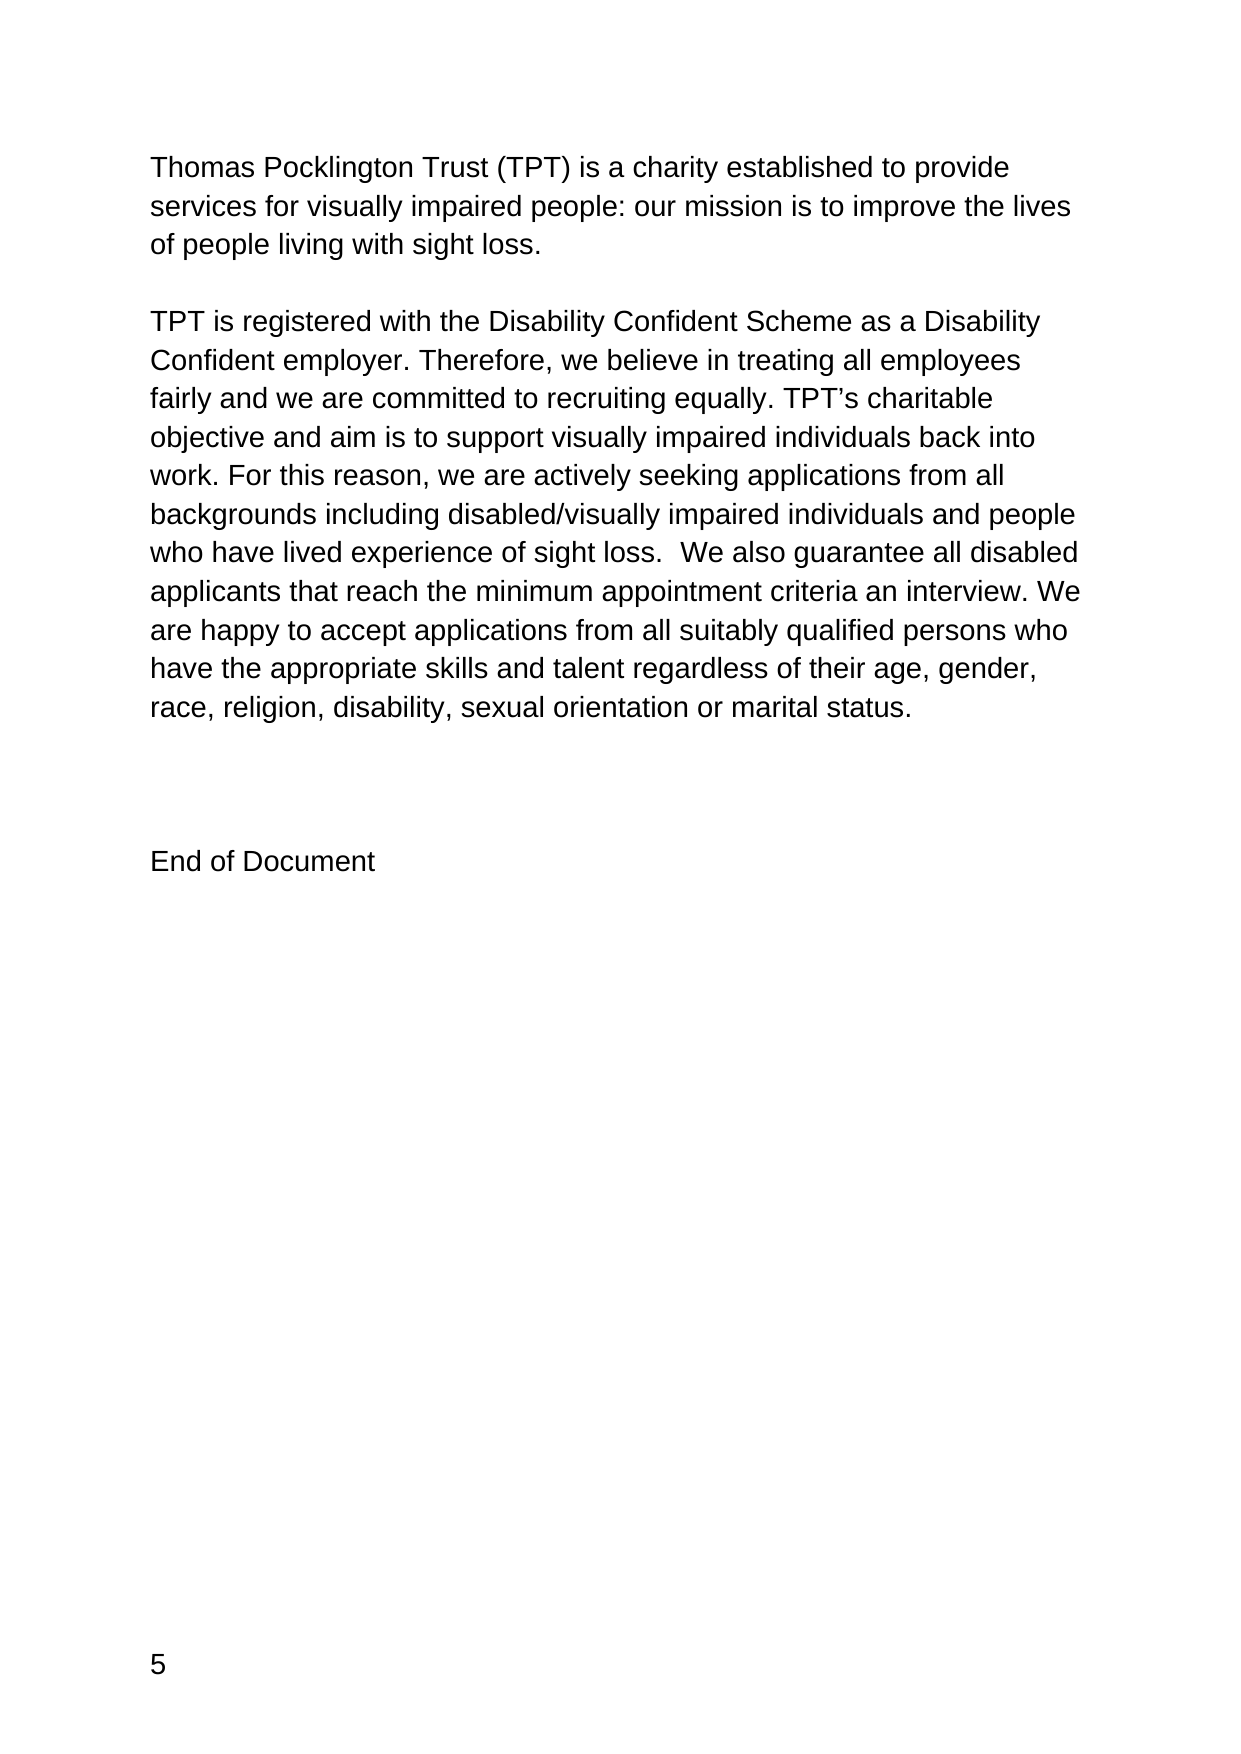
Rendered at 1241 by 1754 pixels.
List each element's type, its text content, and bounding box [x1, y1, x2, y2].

text Thomas Pocklington Trust (TPT) is a charity established to provide services for visually impaired people: our mission is to improve the lives of people living with sight loss. [150, 150, 1090, 261]
text End of Document [150, 844, 1090, 877]
text TPT is registered with the Disability Confident Scheme as a Disability Confident employer. Therefore, we believe in treating all employees fairly and we are committed to recruiting equally. TPT’s charitable objective and aim is to support visually impaired individuals back into work. For this reason, we are actively seeking applications from all backgrounds including disabled/visually impaired individuals and people who have lived experience of sight loss. We also guarantee all disabled applicants that reach the minimum appointment criteria an interview. We are happy to accept applications from all suitably qualified persons who have the appropriate skills and talent regardless of their age, gender, race, religion, disability, sexual orientation or marital status. [150, 304, 1090, 723]
